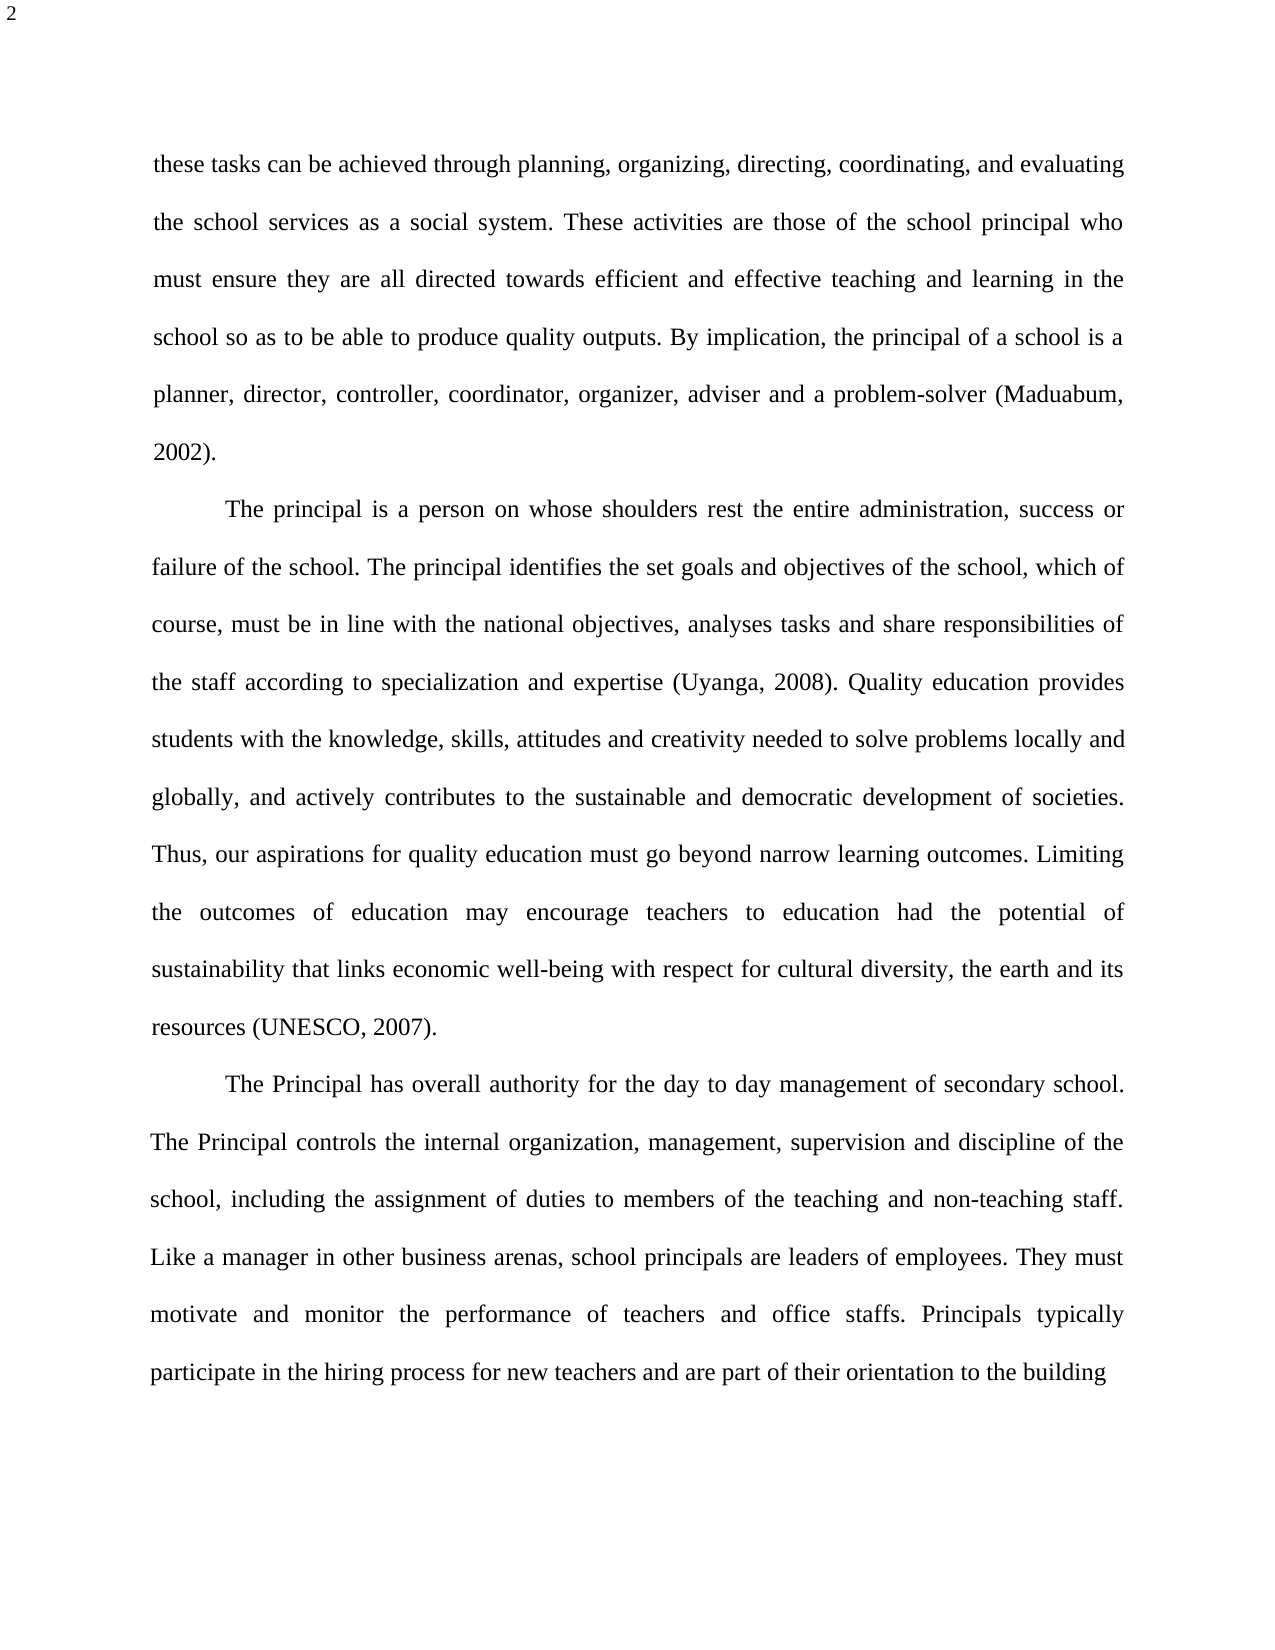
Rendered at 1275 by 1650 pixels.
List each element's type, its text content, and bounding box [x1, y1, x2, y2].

text The Principal has overall authority for the day to day management of secondary school. The Principal controls the internal organization, management, supervision and discipline of the school, including the assignment of duties to members of the teaching and non-teaching staff. Like a manager in other business arenas, school principals are leaders of employees. They must motivate and monitor the performance of teachers and office staffs. Principals typically participate in the hiring process for new teachers and are part of their orientation to the building [150, 1069, 1125, 1386]
text The principal is a person on whose shoulders rest the entire administration, success or failure of the school. The principal identifies the set goals and objectives of the school, which of course, must be in line with the national objectives, analyses tasks and share responsibilities of the staff according to specialization and expertise (Uyanga, 2008). Quality education provides students with the knowledge, skills, attitudes and creativity needed to solve problems locally and globally, and actively contributes to the sustainable and democratic development of societies. Thus, our aspirations for quality education must go beyond narrow learning outcomes. Limiting the outcomes of education may encourage teachers to education had the potential of sustainability that links economic well-being with respect for cultural diversity, the earth and its resources (UNESCO, 2007). [151, 494, 1125, 1040]
text these tasks can be achieved through planning, organizing, directing, coordinating, and evaluating the school services as a social system. These activities are those of the school principal who must ensure they are all directed towards efficient and effective teaching and learning in the school so as to be able to produce quality outputs. By implication, the principal of a school is a planner, director, controller, coordinator, organizer, adviser and a problem-solver (Maduabum, 2002). [153, 149, 1125, 465]
